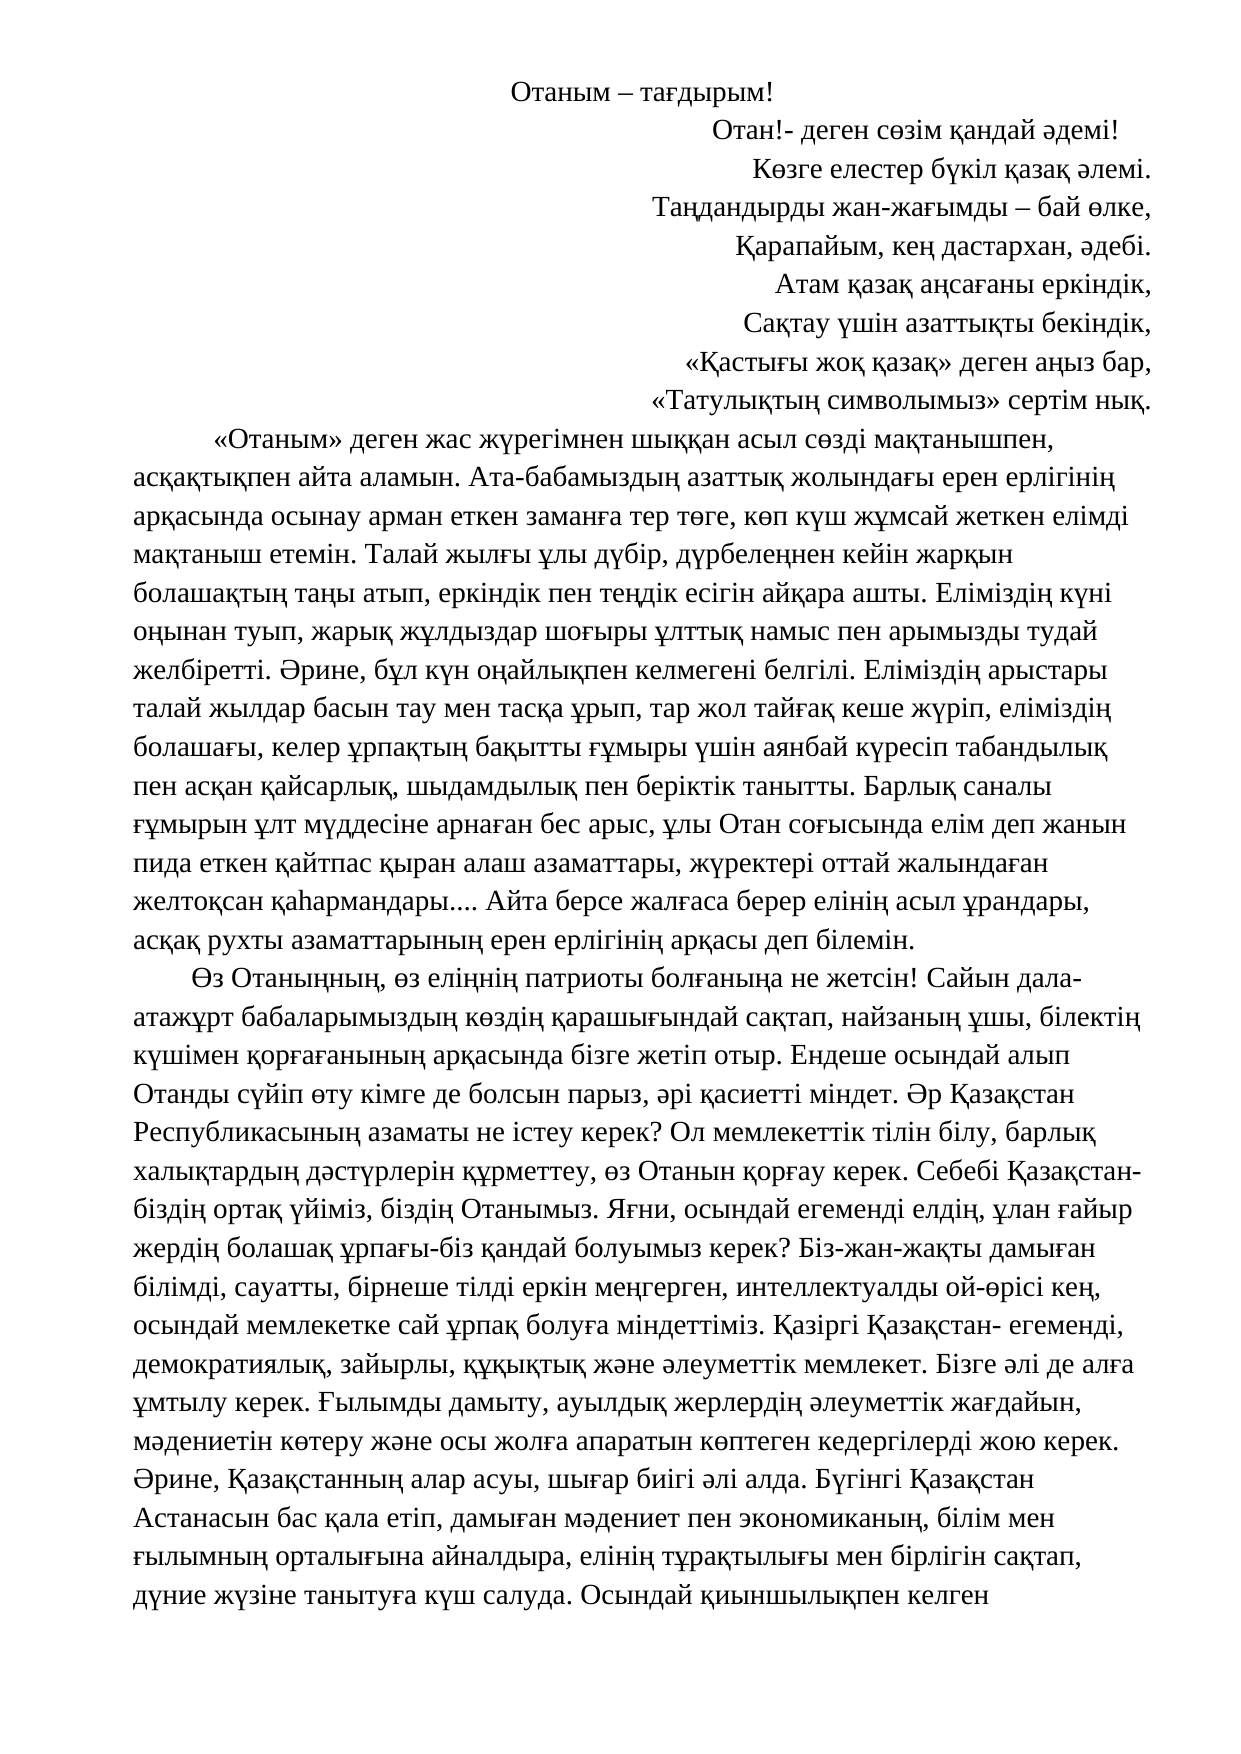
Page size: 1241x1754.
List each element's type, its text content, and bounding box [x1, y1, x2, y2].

text Отаным – тағдырым! Отан!- деген сөзім қандай әдемі! [133, 74, 1152, 146]
text Қарапайым, кең дастархан, әдебі. [133, 228, 1152, 262]
text «Қастығы жоқ қазақ» деген аңыз бар, [133, 344, 1152, 377]
text Атам қазақ аңсағаны еркіндік, [133, 267, 1152, 300]
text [133, 960, 1152, 1611]
text Сақтау үшін азаттықты бекіндік, [133, 305, 1152, 339]
text Таңдандырды жан-жағымды – бай өлке, [133, 189, 1152, 223]
text «Отаным» деген жас жүрегімнен шыққан асыл сөзді мақтанышпен, асқақтықпен айта аламын. Ата-бабамыздың азаттық жолындағы ерен ерлігінің арқасында осынау арман еткен заманға тер төге, көп күш жұмсай жеткен елімді мақтаныш етемін. Талай жылғы ұлы дүбір, дүрбелеңнен кейін жарқын болашақтың таңы атып, еркіндік пен теңдік есігін айқара ашты. Еліміздің күні оңынан туып, жарық жұлдыздар шоғыры ұлттық намыс пен арымызды тудай желбіретті. Әрине, бұл күн оңайлықпен келмегені белгілі. Еліміздің арыстары талай жылдар басын тау мен тасқа ұрып, тар жол тайғақ кеше жүріп, еліміздің болашағы, келер ұрпақтың бақытты ғұмыры үшін аянбай күресіп табандылық пен асқан қайсарлық, шыдамдылық пен беріктік танытты. Барлық саналы ғұмырын ұлт мүддесіне арнаған бес арыс, ұлы Отан соғысында елім деп жанын пида еткен қайтпас қыран алаш азаматтары, жүректері оттай жалындаған желтоқсан қаһармандары.... Айта берсе жалғаса берер елінің асыл ұрандары, асқақ рухты азаматтарының ерен ерлігінің арқасы деп білемін. [133, 421, 1152, 955]
text «Татулықтың символымыз» сертім нық. [133, 382, 1152, 416]
text Көзге елестер бүкіл қазақ әлемі. [133, 151, 1152, 184]
